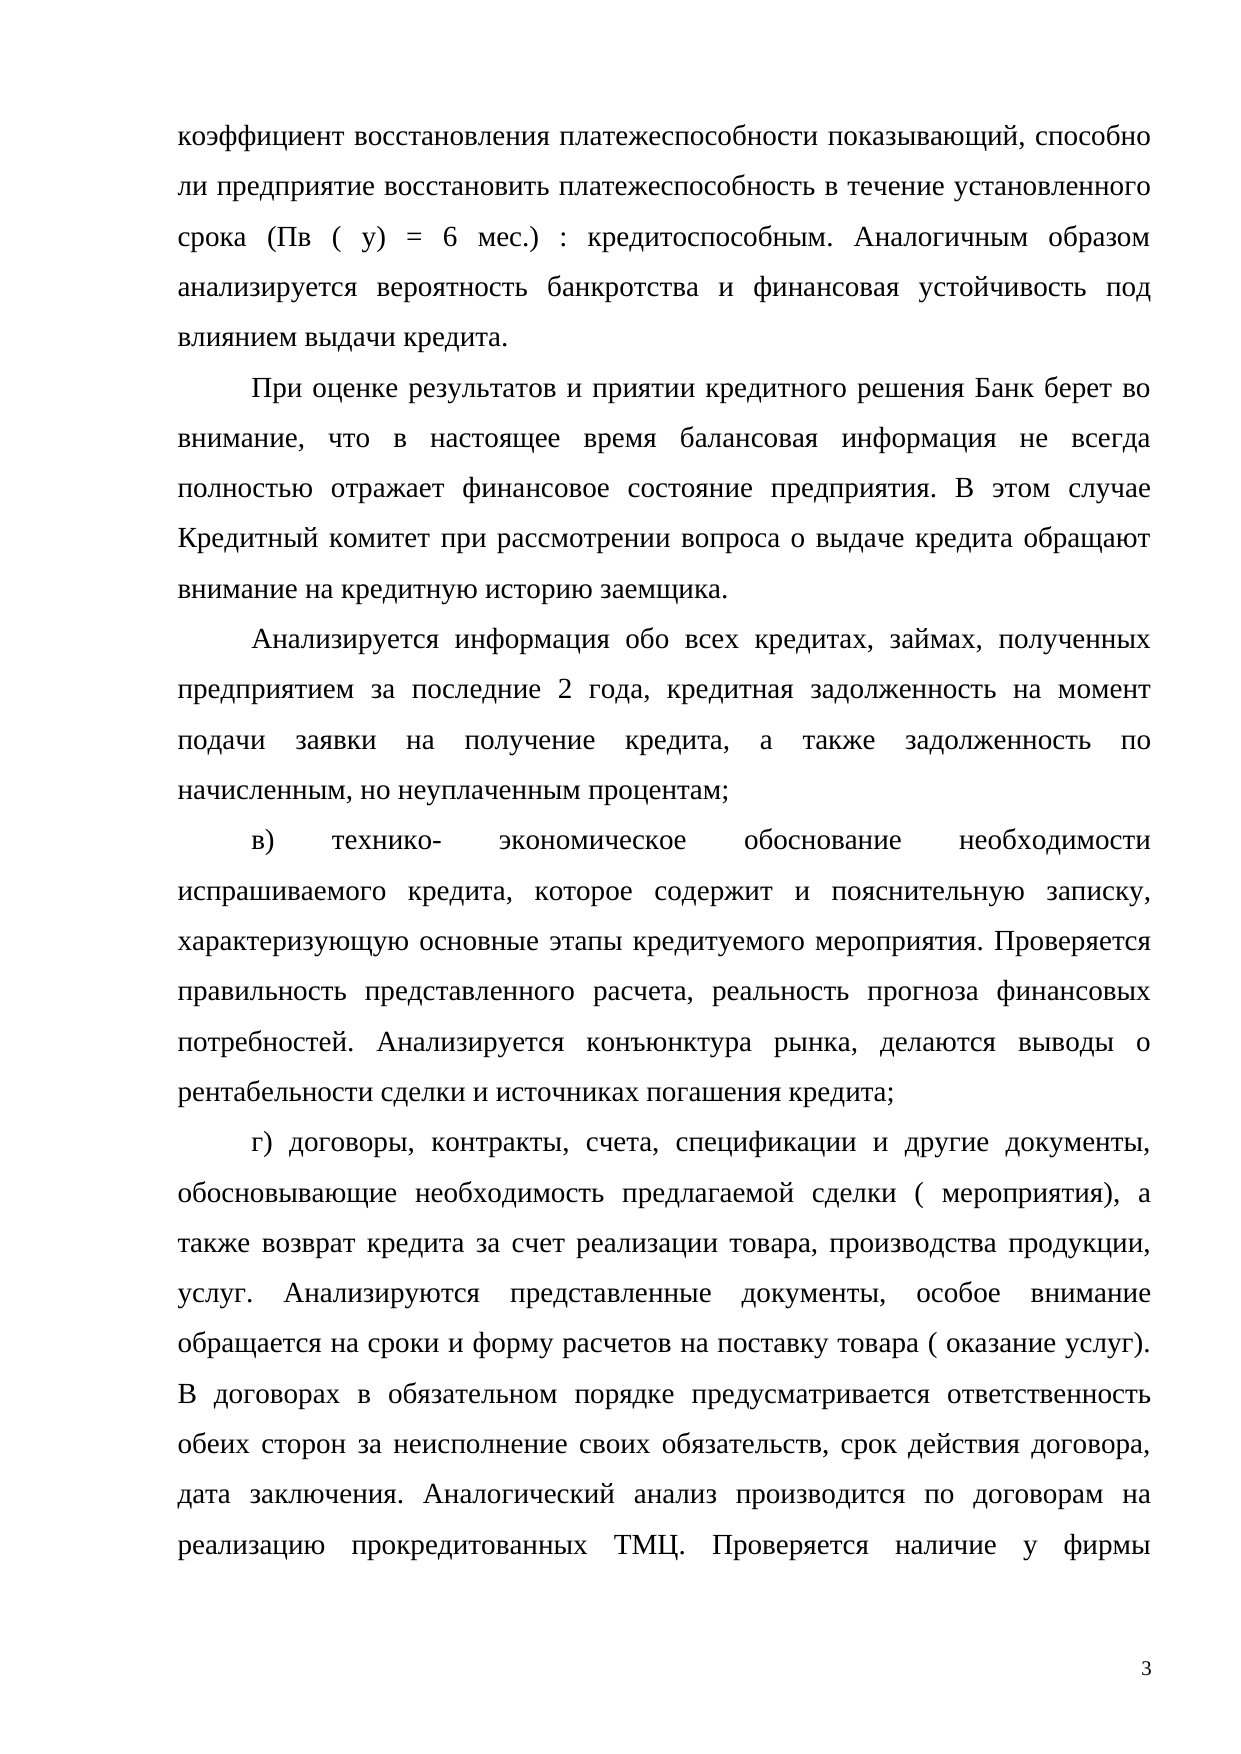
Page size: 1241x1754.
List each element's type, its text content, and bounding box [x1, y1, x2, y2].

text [177, 1124, 1152, 1560]
text При оценке результатов и приятии кредитного решения Банк берет во внимание, что в настоящее время балансовая информация не всегда полностью отражает финансовое состояние предприятия. В этом случае Кредитный комитет при рассмотрении вопроса о выдаче кредита обращают внимание на кредитную историю заемщика. [177, 370, 1152, 604]
text Анализируется информация обо всех кредитах, займах, полученных предприятием за последние 2 года, кредитная задолженность на момент подачи заявки на получение кредита, а также задолженность по начисленным, но неуплаченным процентам; [177, 621, 1152, 806]
text в) технико- экономическое обоснование необходимости испрашиваемого кредита, которое содержит и пояснительную записку, характеризующую основные этапы кредитуемого мероприятия. Проверяется правильность представленного расчета, реальность прогноза финансовых потребностей. Анализируется конъюнктура рынка, делаются выводы о рентабельности сделки и источниках погашения кредита; [177, 822, 1152, 1108]
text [177, 118, 1152, 353]
